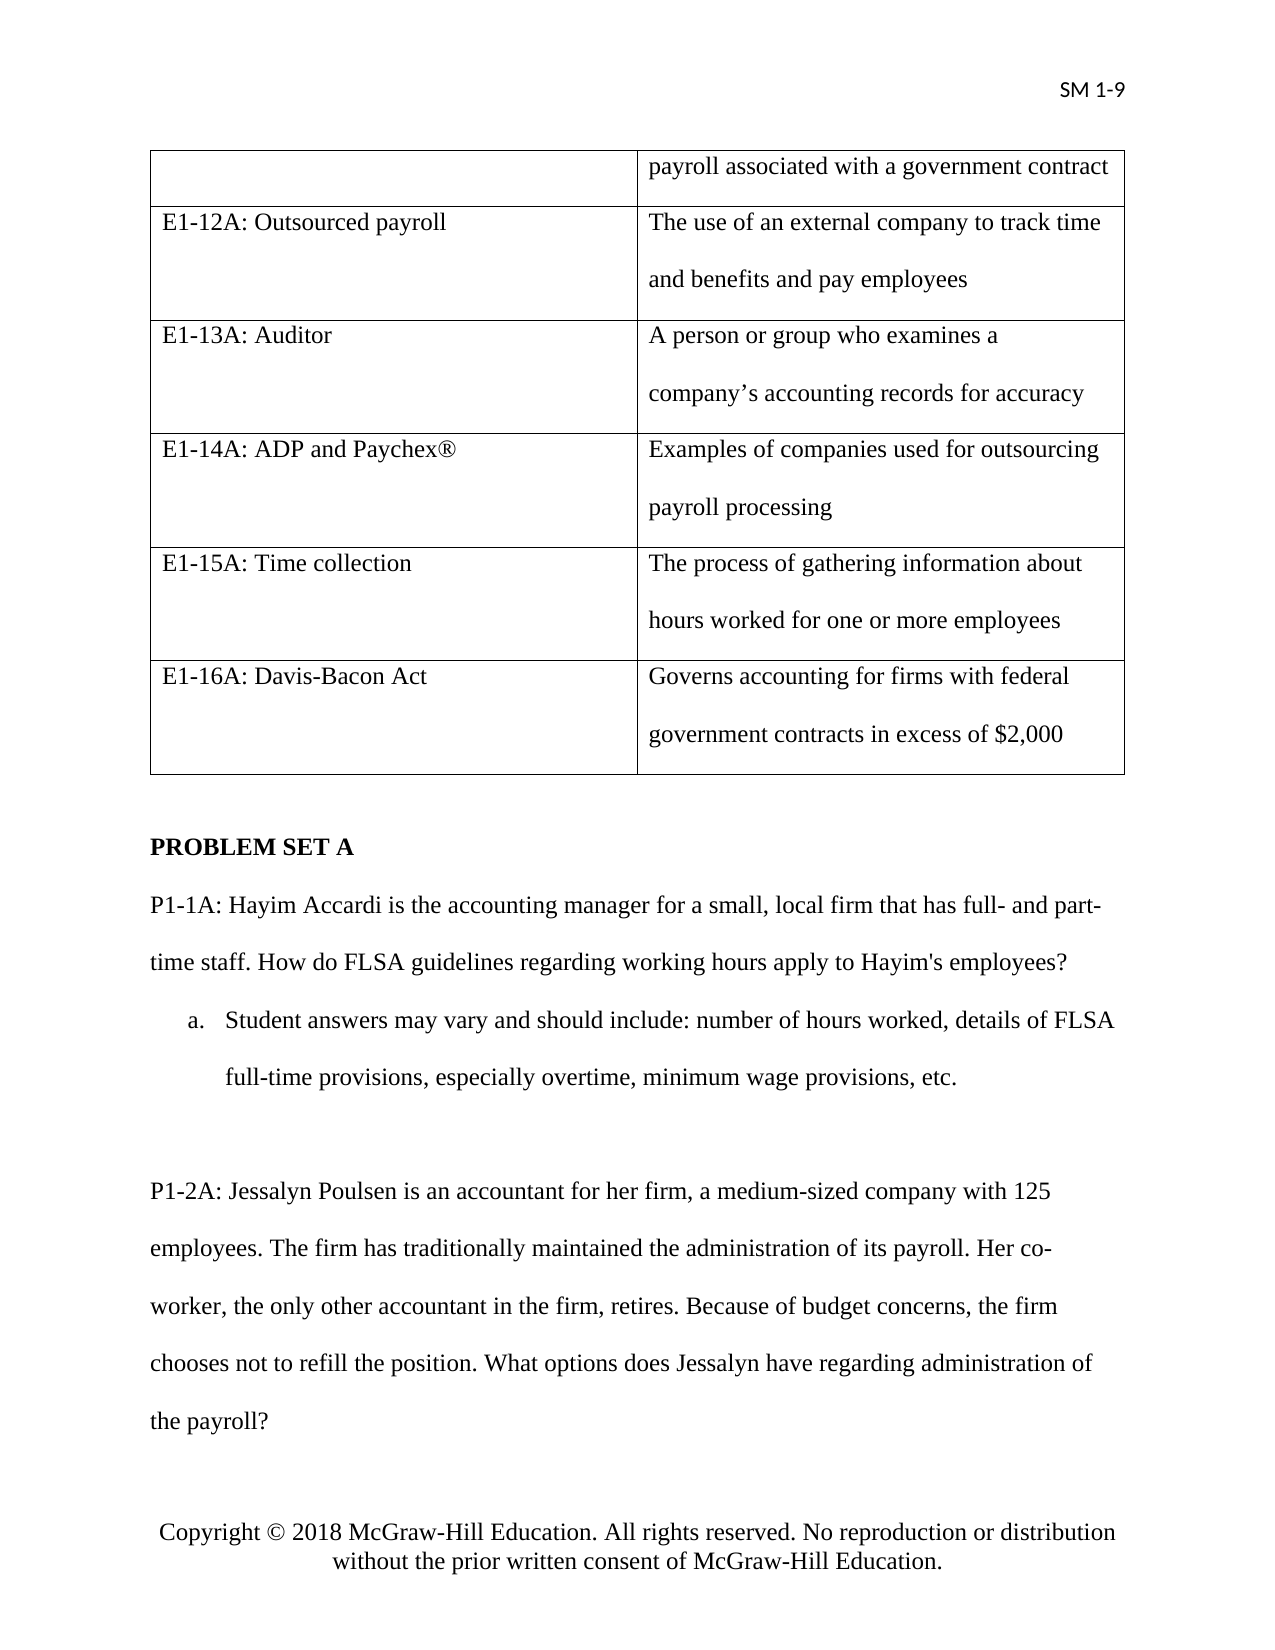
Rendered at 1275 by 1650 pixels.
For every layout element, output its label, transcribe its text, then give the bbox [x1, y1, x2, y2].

table_cell The use of an external company to track time and benefits and pay employees [638, 207, 1124, 319]
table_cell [151, 151, 637, 206]
table_cell E1-12A: Outsourced payroll [151, 207, 637, 319]
table_cell E1-16A: Davis-Bacon Act [151, 661, 637, 774]
table_cell E1-14A: ADP and Paychex® [151, 434, 637, 547]
text P1-2A: Jessalyn Poulsen is an accountant for her firm, a medium-sized company with 125 employees. The firm has traditionally maintained the administration of its payroll. Her co-worker, the only other accountant in the firm, retires. Because of budget concerns, the firm chooses not to refill the position. What options does Jessalyn have regarding administration of the payroll? [150, 1176, 1125, 1434]
list Student answers may vary and should include: number of hours worked, details of FLSA full-time provisions, especially overtime, minimum wage provisions, etc. [187, 1005, 1125, 1091]
text PROBLEM SET A [150, 832, 1125, 861]
table_cell E1-15A: Time collection [151, 548, 637, 660]
table_cell Examples of companies used for outsourcing payroll processing [638, 434, 1124, 547]
table_cell A person or group who examines a company’s accounting records for accuracy [638, 321, 1124, 433]
text P1-1A: Hayim Accardi is the accounting manager for a small, local firm that has full- and part-time staff. How do FLSA guidelines regarding working hours apply to Hayim's employees? [150, 890, 1125, 976]
table_cell E1-13A: Auditor [151, 321, 637, 433]
table_cell Governs accounting for firms with federal government contracts in excess of $2,000 [638, 661, 1124, 774]
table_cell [638, 151, 1124, 206]
table_cell The process of gathering information about hours worked for one or more employees [638, 548, 1124, 660]
